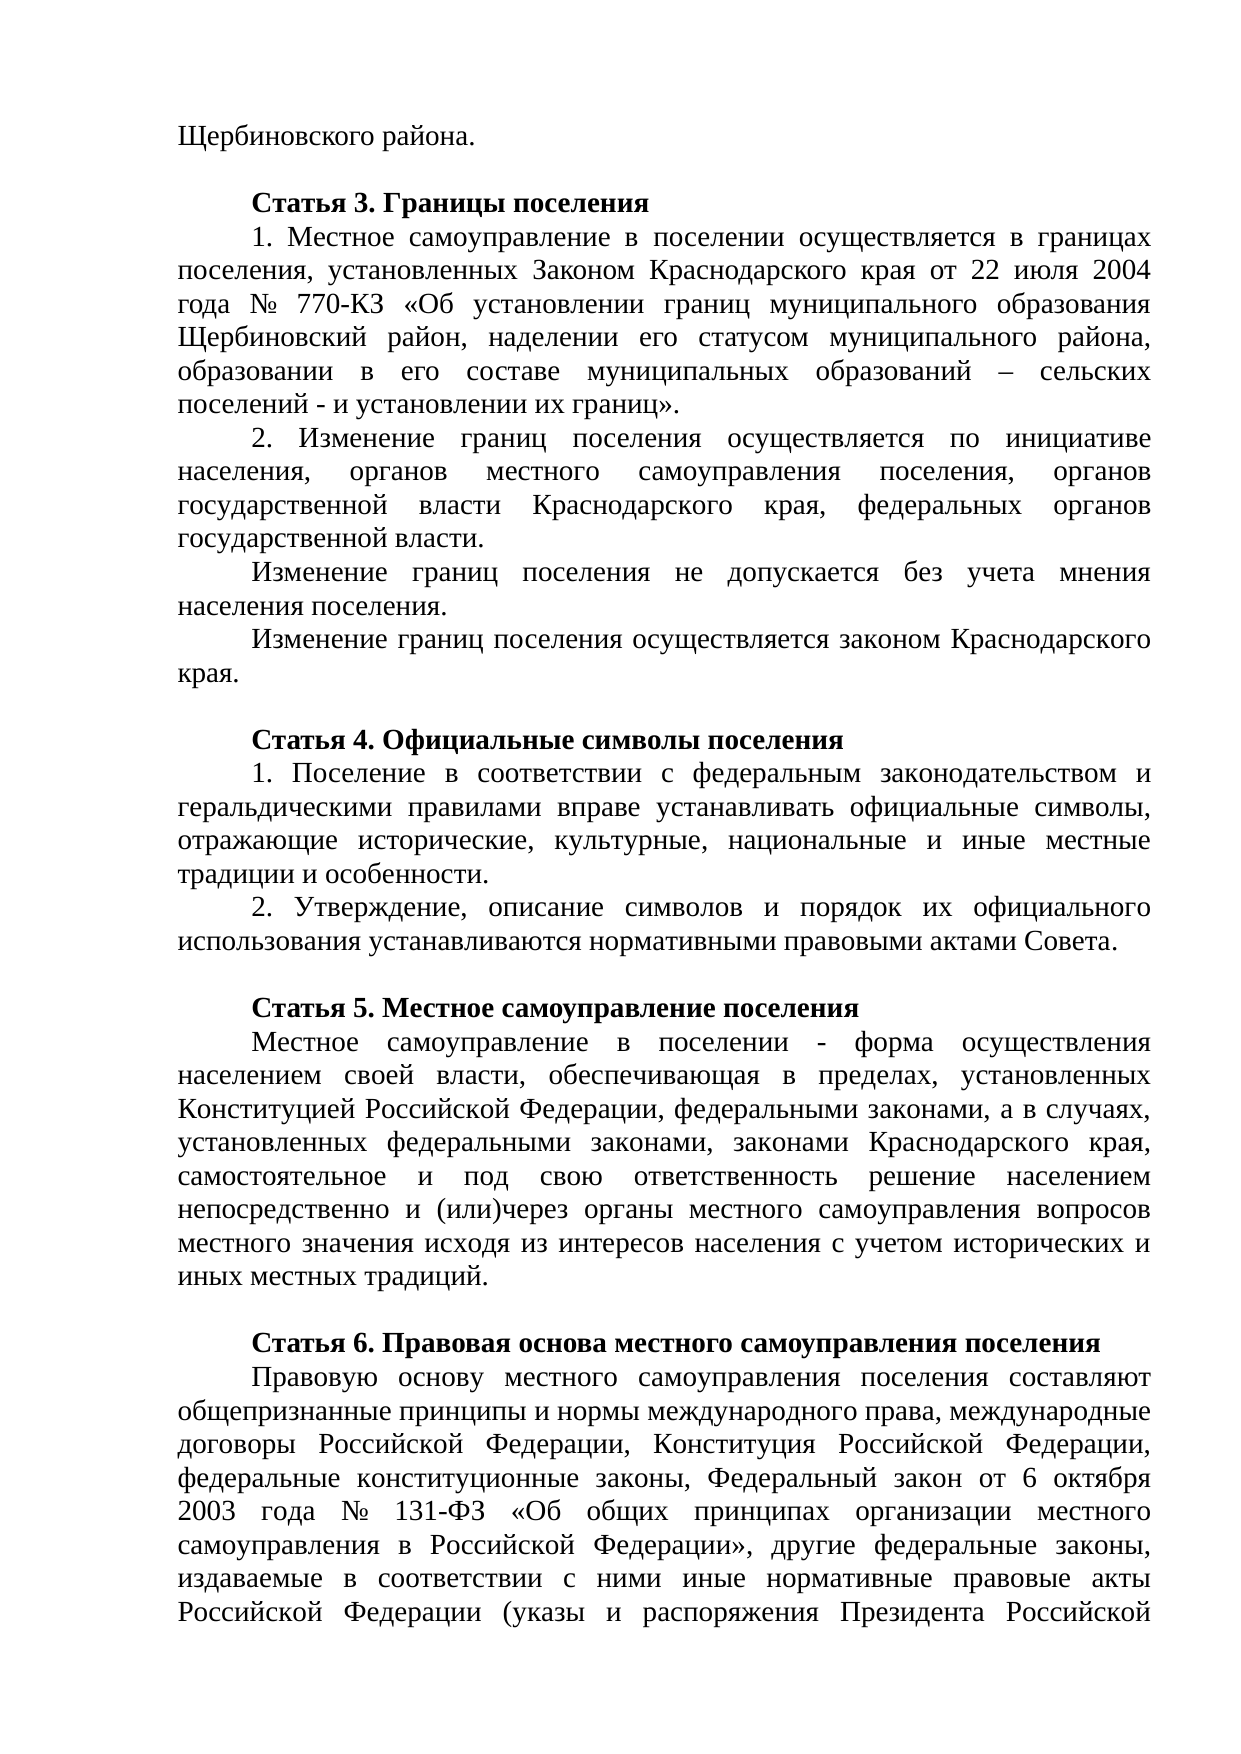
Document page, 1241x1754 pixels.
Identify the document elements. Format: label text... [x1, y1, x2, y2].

text 2. Утверждение, описание символов и порядок их официального использования устанавливаются нормативными правовыми актами Совета. [177, 889, 1152, 957]
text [177, 1359, 1152, 1627]
text Статья 5. Местное самоуправление поселения [177, 990, 1152, 1024]
text 2. Изменение границ поселения осуществляется по инициативе населения, органов местного самоуправления поселения, органов государственной власти Краснодарского края, федеральных органов государственной власти. [177, 420, 1152, 554]
text 1. Местное самоуправление в поселении осуществляется в границах поселения, установленных Законом Краснодарского края от 22 июля 2004 года № 770-КЗ «Об установлении границ муниципального образования Щербиновский район, наделении его статусом муниципального района, образовании в его составе муниципальных образований – сельских поселений - и установлении их границ». [177, 219, 1152, 420]
text Статья 4. Официальные символы поселения [177, 722, 1152, 755]
text Статья 3. Границы поселения [177, 185, 1152, 219]
text 1. Поселение в соответствии с федеральным законодательством и геральдическими правилами вправе устанавливать официальные символы, отражающие исторические, культурные, национальные и иные местные традиции и особенности. [177, 755, 1152, 889]
text Изменение границ поселения не допускается без учета мнения населения поселения. [177, 554, 1152, 621]
text Изменение границ поселения осуществляется законом Краснодарского края. [177, 621, 1152, 688]
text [177, 118, 1152, 152]
text Статья 6. Правовая основа местного самоуправления поселения [177, 1326, 1152, 1359]
text Местное самоуправление в поселении - форма осуществления населением своей власти, обеспечивающая в пределах, установленных Конституцией Российской Федерации, федеральными законами, а в случаях, установленных федеральными законами, законами Краснодарского края, самостоятельное и под свою ответственность решение населением непосредственно и (или)через органы местного самоуправления вопросов местного значения исходя из интересов населения с учетом исторических и иных местных традиций. [177, 1024, 1152, 1292]
